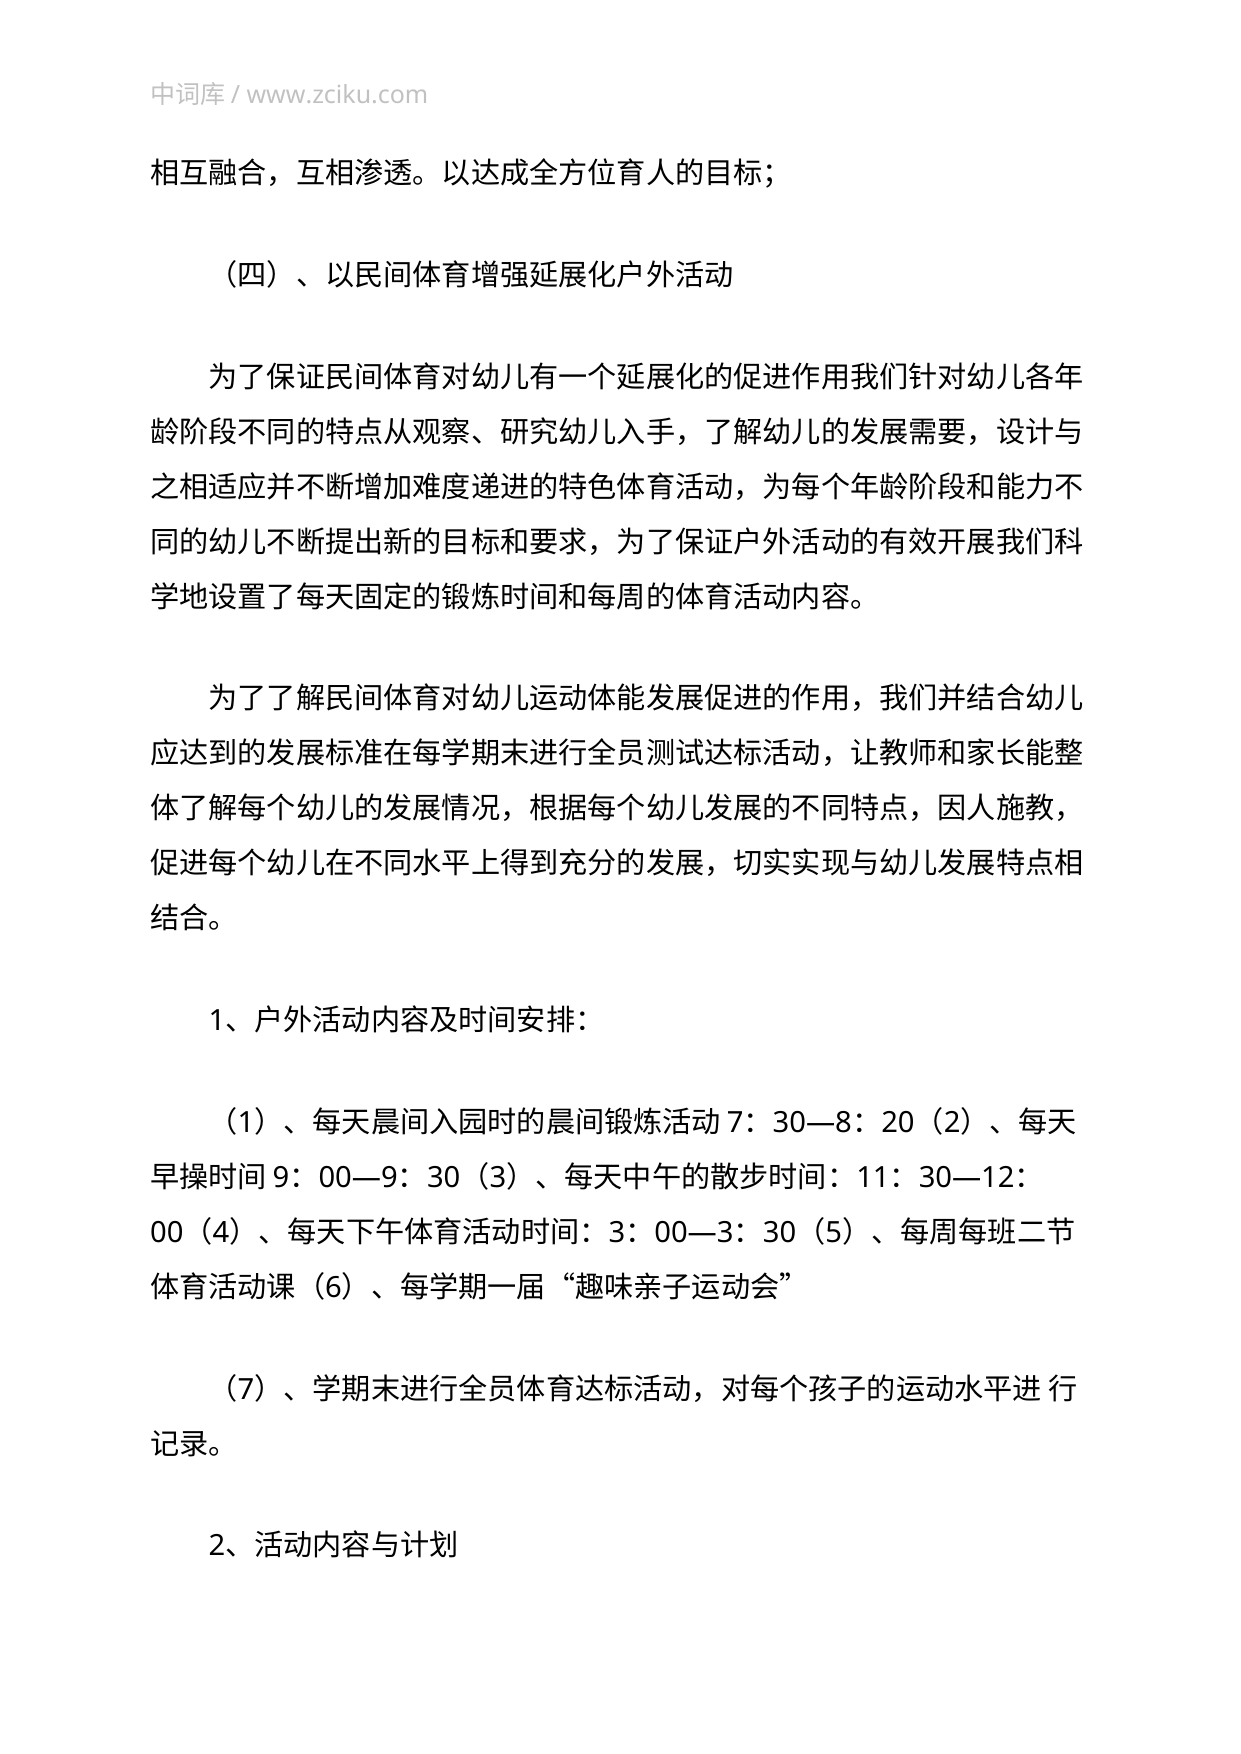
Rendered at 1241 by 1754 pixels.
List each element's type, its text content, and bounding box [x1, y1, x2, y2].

text 1、户外活动内容及时间安排： [150, 996, 1090, 1039]
text （7）、学期末进行全员体育达标活动，对每个孩子的运动水平进 行记录。 [150, 1365, 1090, 1462]
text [150, 150, 1090, 192]
text 2、活动内容与计划 [150, 1522, 1090, 1564]
text 为了保证民间体育对幼儿有一个延展化的促进作用我们针对幼儿各年龄阶段不同的特点从观察、研究幼儿入手，了解幼儿的发展需要，设计与之相适应并不断增加难度递进的特色体育活动，为每个年龄阶段和能力不同的幼儿不断提出新的目标和要求，为了保证户外活动的有效开展我们科学地设置了每天固定的锻炼时间和每周的体育活动内容。 [150, 353, 1090, 615]
text （四）、以民间体育增强延展化户外活动 [150, 252, 1090, 294]
text 为了了解民间体育对幼儿运动体能发展促进的作用，我们并结合幼儿应达到的发展标准在每学期末进行全员测试达标活动，让教师和家长能整体了解每个幼儿的发展情况，根据每个幼儿发展的不同特点，因人施教，促进每个幼儿在不同水平上得到充分的发展，切实实现与幼儿发展特点相结合。 [150, 675, 1090, 937]
text （1）、每天晨间入园时的晨间锻炼活动7：30—8：20（2）、每天早操时间9：00—9：30（3）、每天中午的散步时间：11：30—12：00（4）、每天下午体育活动时间：3：00—3：30（5）、每周每班二节体育活动课（6）、每学期一届“趣味亲子运动会” [150, 1098, 1090, 1306]
